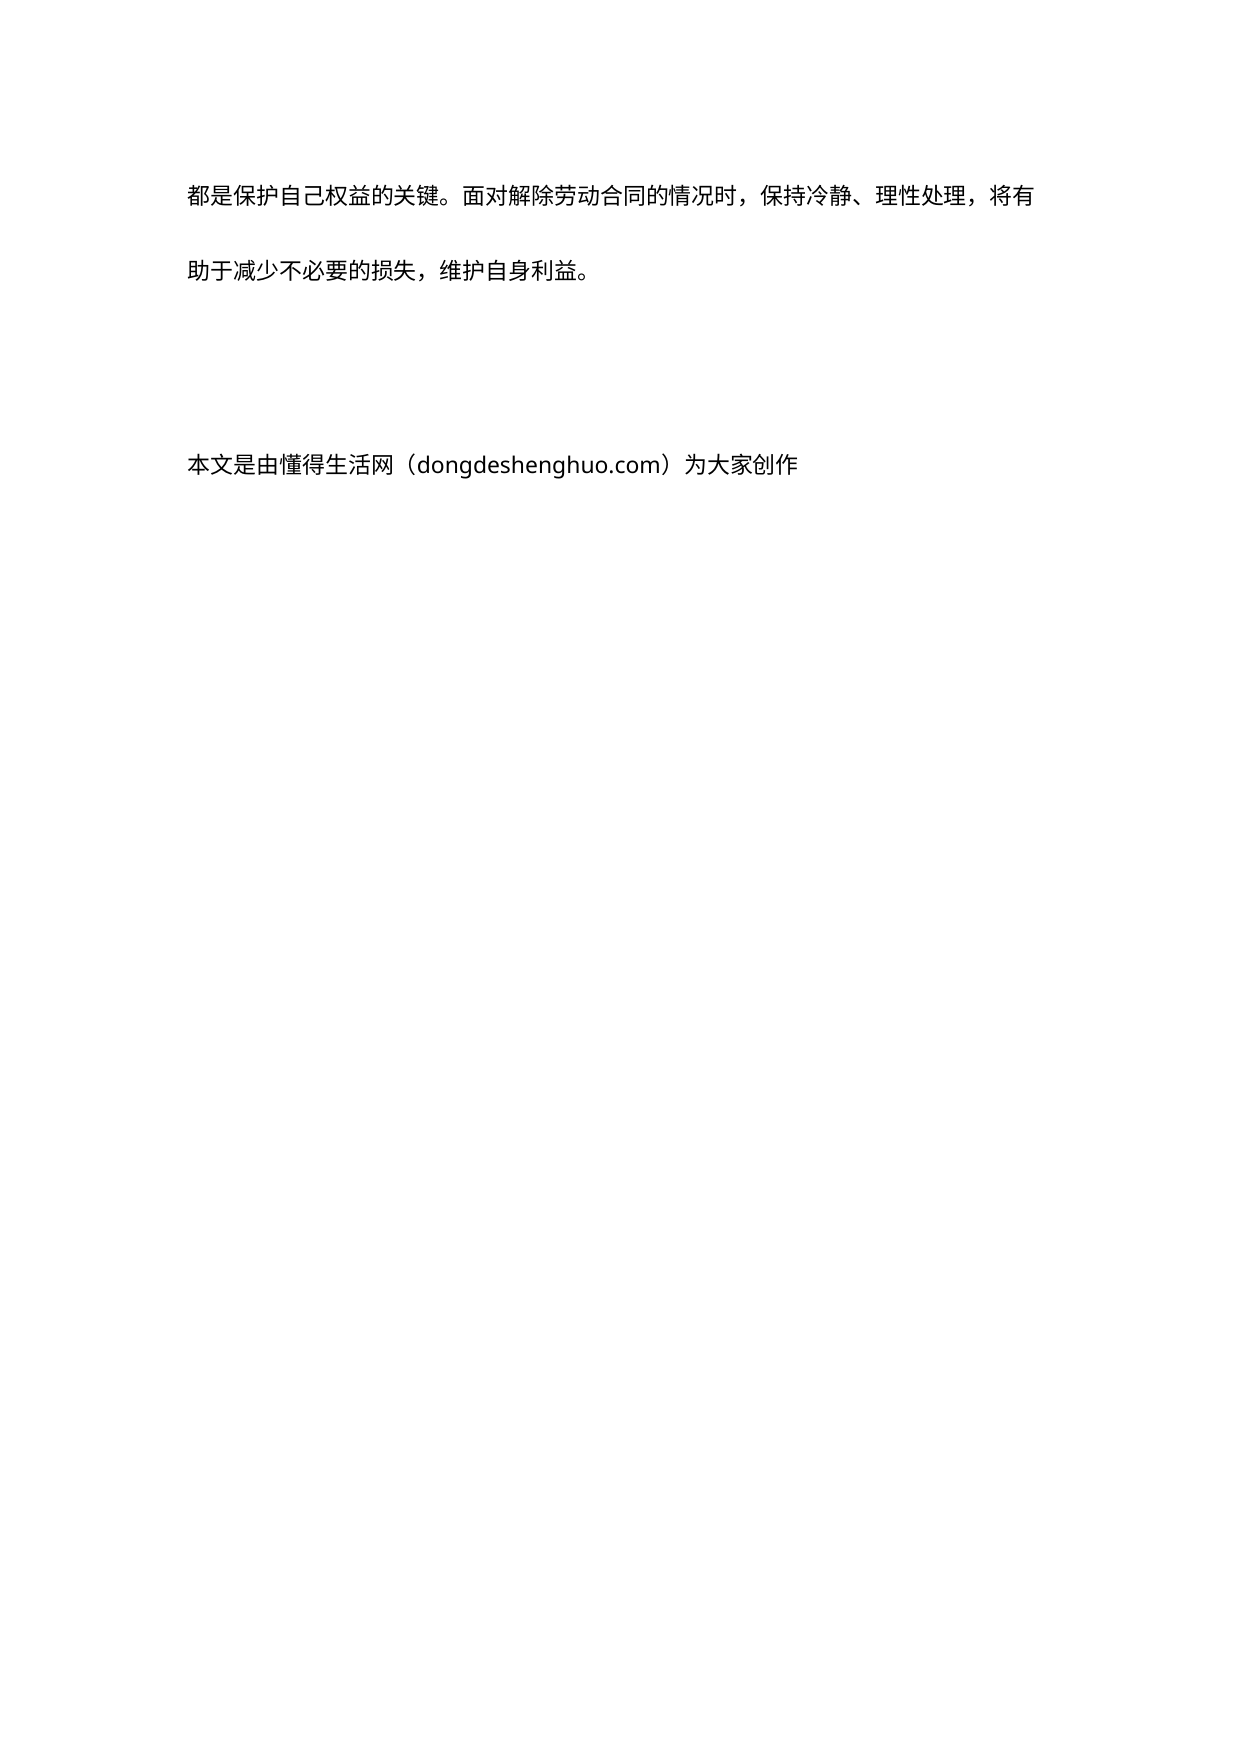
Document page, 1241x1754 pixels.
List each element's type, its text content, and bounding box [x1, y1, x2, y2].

text 本文是由懂得生活网（dongdeshenghuo.com）为大家创作 [187, 431, 1053, 496]
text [187, 162, 1053, 302]
